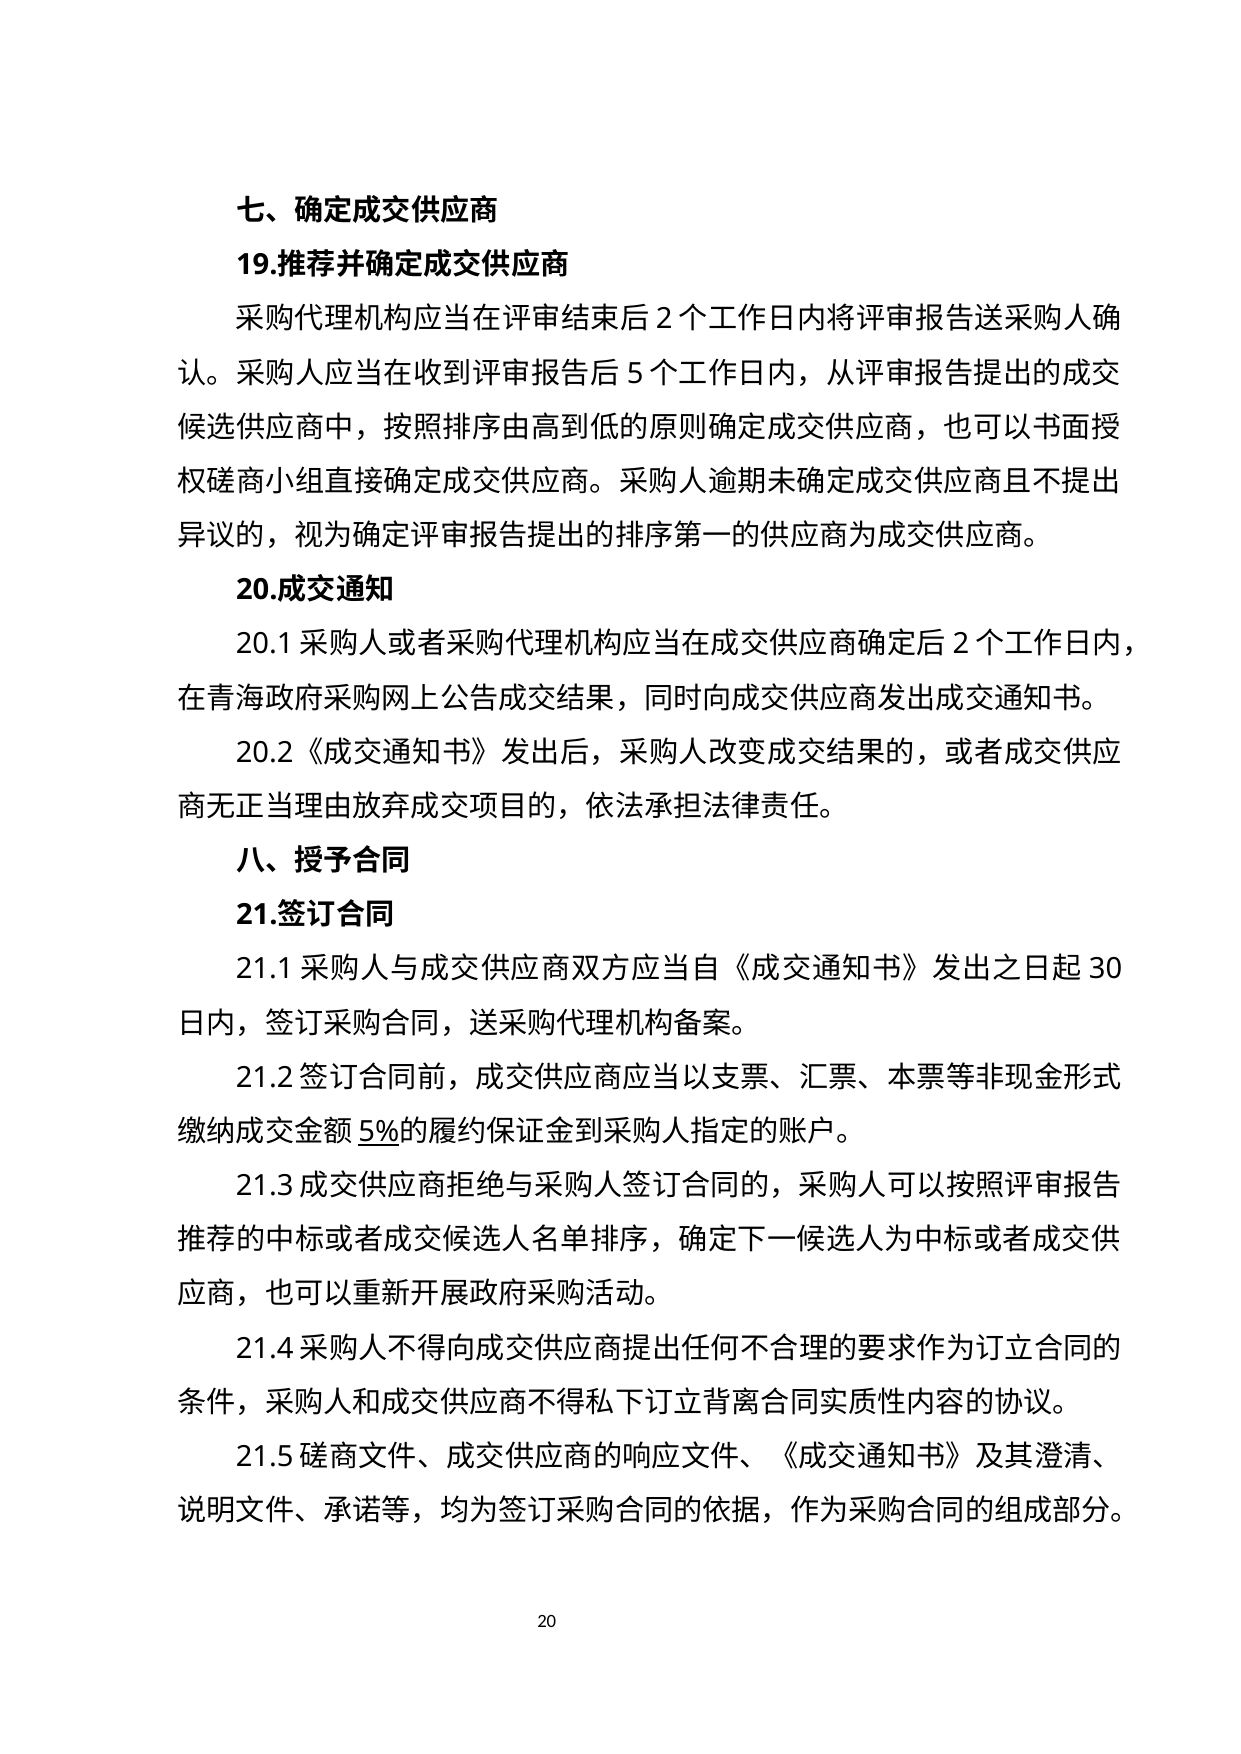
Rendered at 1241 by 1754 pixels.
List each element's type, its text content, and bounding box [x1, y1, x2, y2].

text 21.4采购人不得向成交供应商提出任何不合理的要求作为订立合同的条件，采购人和成交供应商不得私下订立背离合同实质性内容的协议。 [177, 1315, 1122, 1423]
text 21.2签订合同前，成交供应商应当以支票、汇票、本票等非现金形式缴纳成交金额5%的履约保证金到采购人指定的账户。 [177, 1044, 1122, 1152]
text 20.成交通知 [177, 556, 1122, 611]
text 20.2《成交通知书》发出后，采购人改变成交结果的，或者成交供应商无正当理由放弃成交项目的，依法承担法律责任。 [177, 719, 1122, 827]
text 21.5磋商文件、成交供应商的响应文件、《成交通知书》及其澄清、说明文件、承诺等，均为签订采购合同的依据，作为采购合同的组成部分。 [177, 1423, 1122, 1531]
text 八、授予合同 [177, 827, 1122, 881]
text 19.推荐并确定成交供应商 [177, 231, 1122, 286]
text 21.1采购人与成交供应商双方应当自《成交通知书》发出之日起30日内，签订采购合同，送采购代理机构备案。 [177, 936, 1122, 1044]
text 21.签订合同 [177, 881, 1122, 936]
text 21.3成交供应商拒绝与采购人签订合同的，采购人可以按照评审报告推荐的中标或者成交候选人名单排序，确定下一候选人为中标或者成交供应商，也可以重新开展政府采购活动。 [177, 1152, 1122, 1315]
text 采购代理机构应当在评审结束后2个工作日内将评审报告送采购人确认。采购人应当在收到评审报告后5个工作日内，从评审报告提出的成交候选供应商中，按照排序由高到低的原则确定成交供应商，也可以书面授权磋商小组直接确定成交供应商。采购人逾期未确定成交供应商且不提出异议的，视为确定评审报告提出的排序第一的供应商为成交供应商。 [177, 286, 1122, 556]
text 20.1采购人或者采购代理机构应当在成交供应商确定后2个工作日内，在青海政府采购网上公告成交结果，同时向成交供应商发出成交通知书。 [177, 611, 1122, 719]
text 七、确定成交供应商 [177, 177, 1122, 231]
